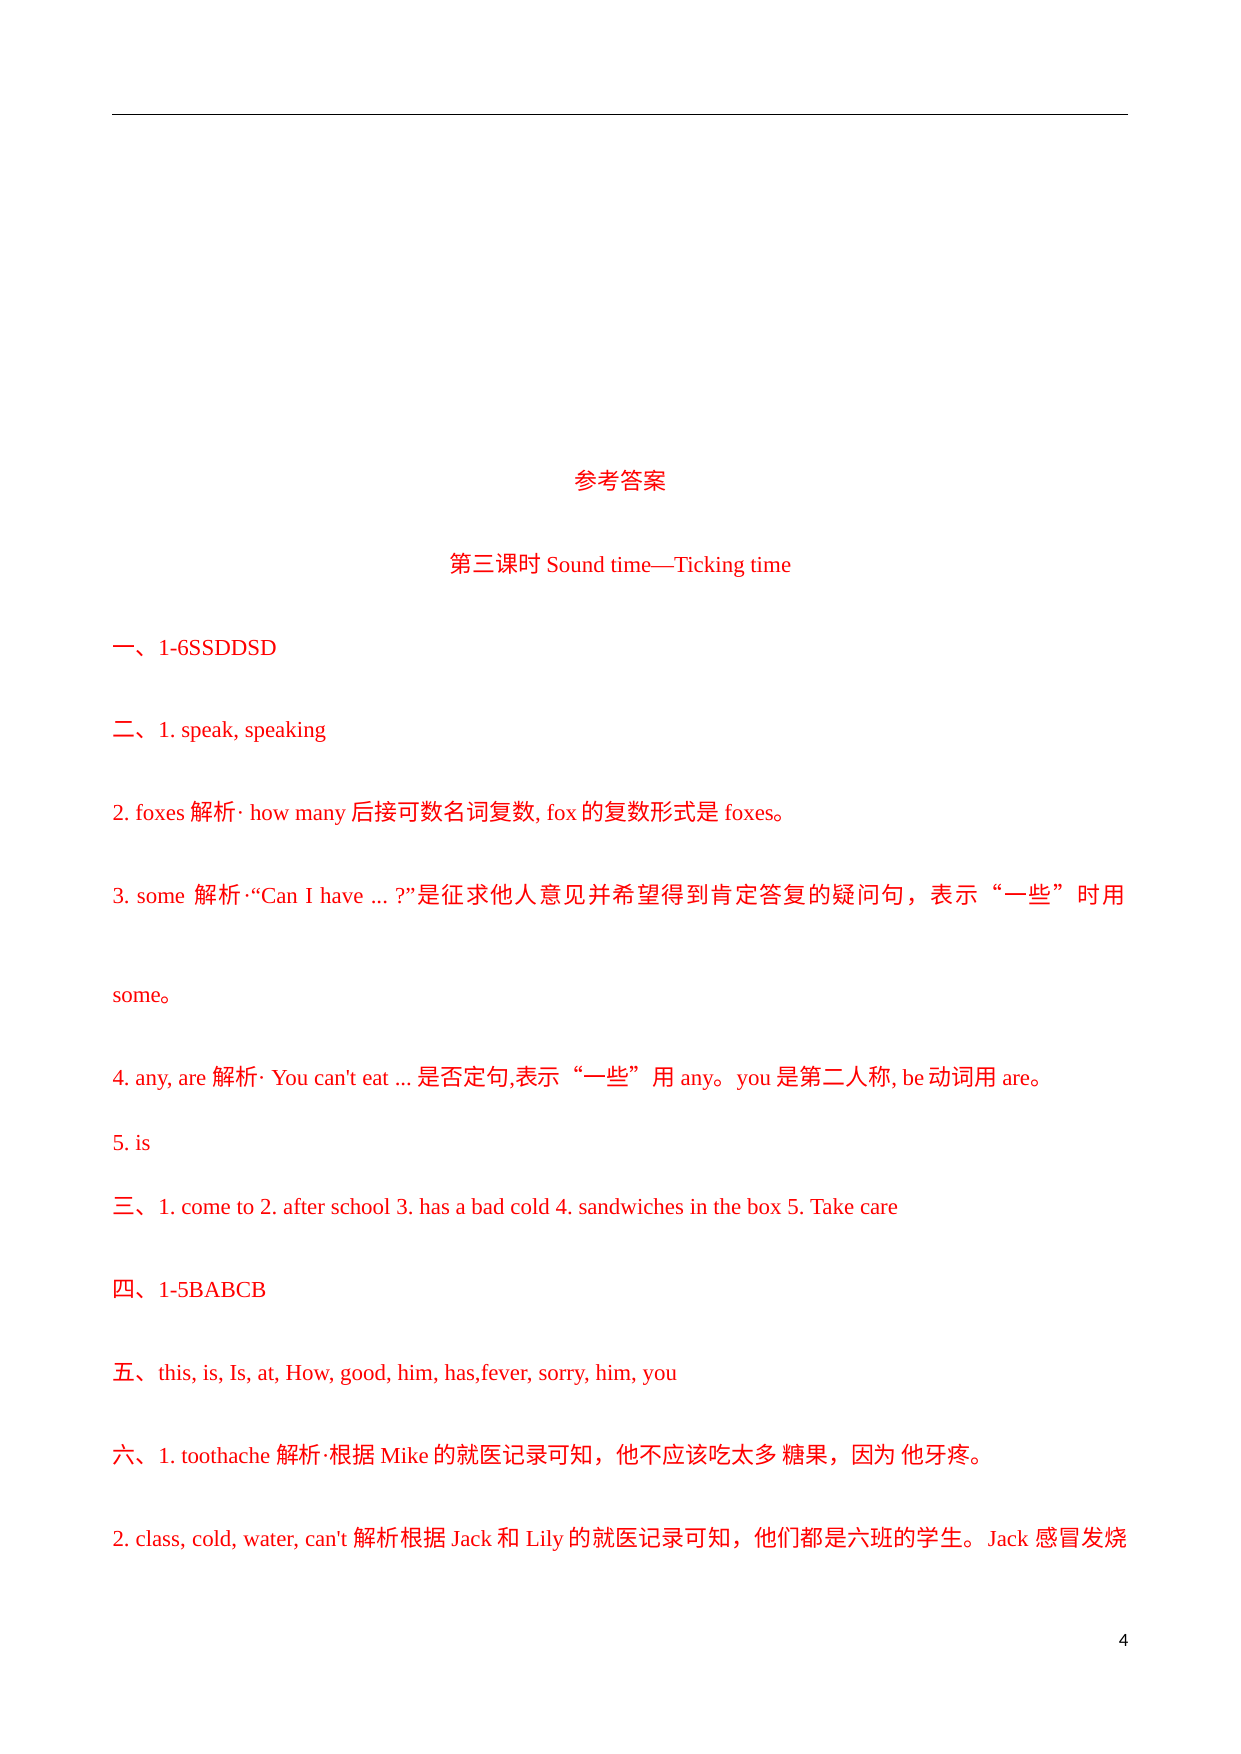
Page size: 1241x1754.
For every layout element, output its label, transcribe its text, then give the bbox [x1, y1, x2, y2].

text 2. foxes 解析· how many 后接可数名词复数, fox的复数形式是 foxes。 [112, 778, 1128, 844]
text 三、1. come to 2. after school 3. has a bad cold 4. sandwiches in the box 5. Take care [112, 1172, 1128, 1238]
text 3. some 解析·“Can I have ... ?”是征求他人意见并希望得到肯定答复的疑问句，表示“一些”时用 some。 [112, 860, 1128, 1026]
text 四、1-5BABCB [112, 1254, 1128, 1321]
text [112, 1503, 1128, 1569]
text 一、1-6SSDDSD [112, 612, 1128, 678]
text 二、1. speak, speaking [112, 695, 1128, 761]
text 参考答案 [112, 446, 1128, 513]
text 六、1. toothache 解析·根据 Mike的就医记录可知，他不应该吃太多 糖果，因为 他牙疼。 [112, 1420, 1128, 1486]
text 5. is [112, 1125, 1128, 1158]
text 第三课时 Sound time—Ticking time [112, 529, 1128, 595]
text 4. any, are 解析· You can't eat ... 是否定句,表示“一些”用 any。you 是第二人称, be动词用are。 [112, 1043, 1128, 1109]
text 五、this, is, Is, at, How, good, him, has,fever, sorry, him, you [112, 1337, 1128, 1403]
